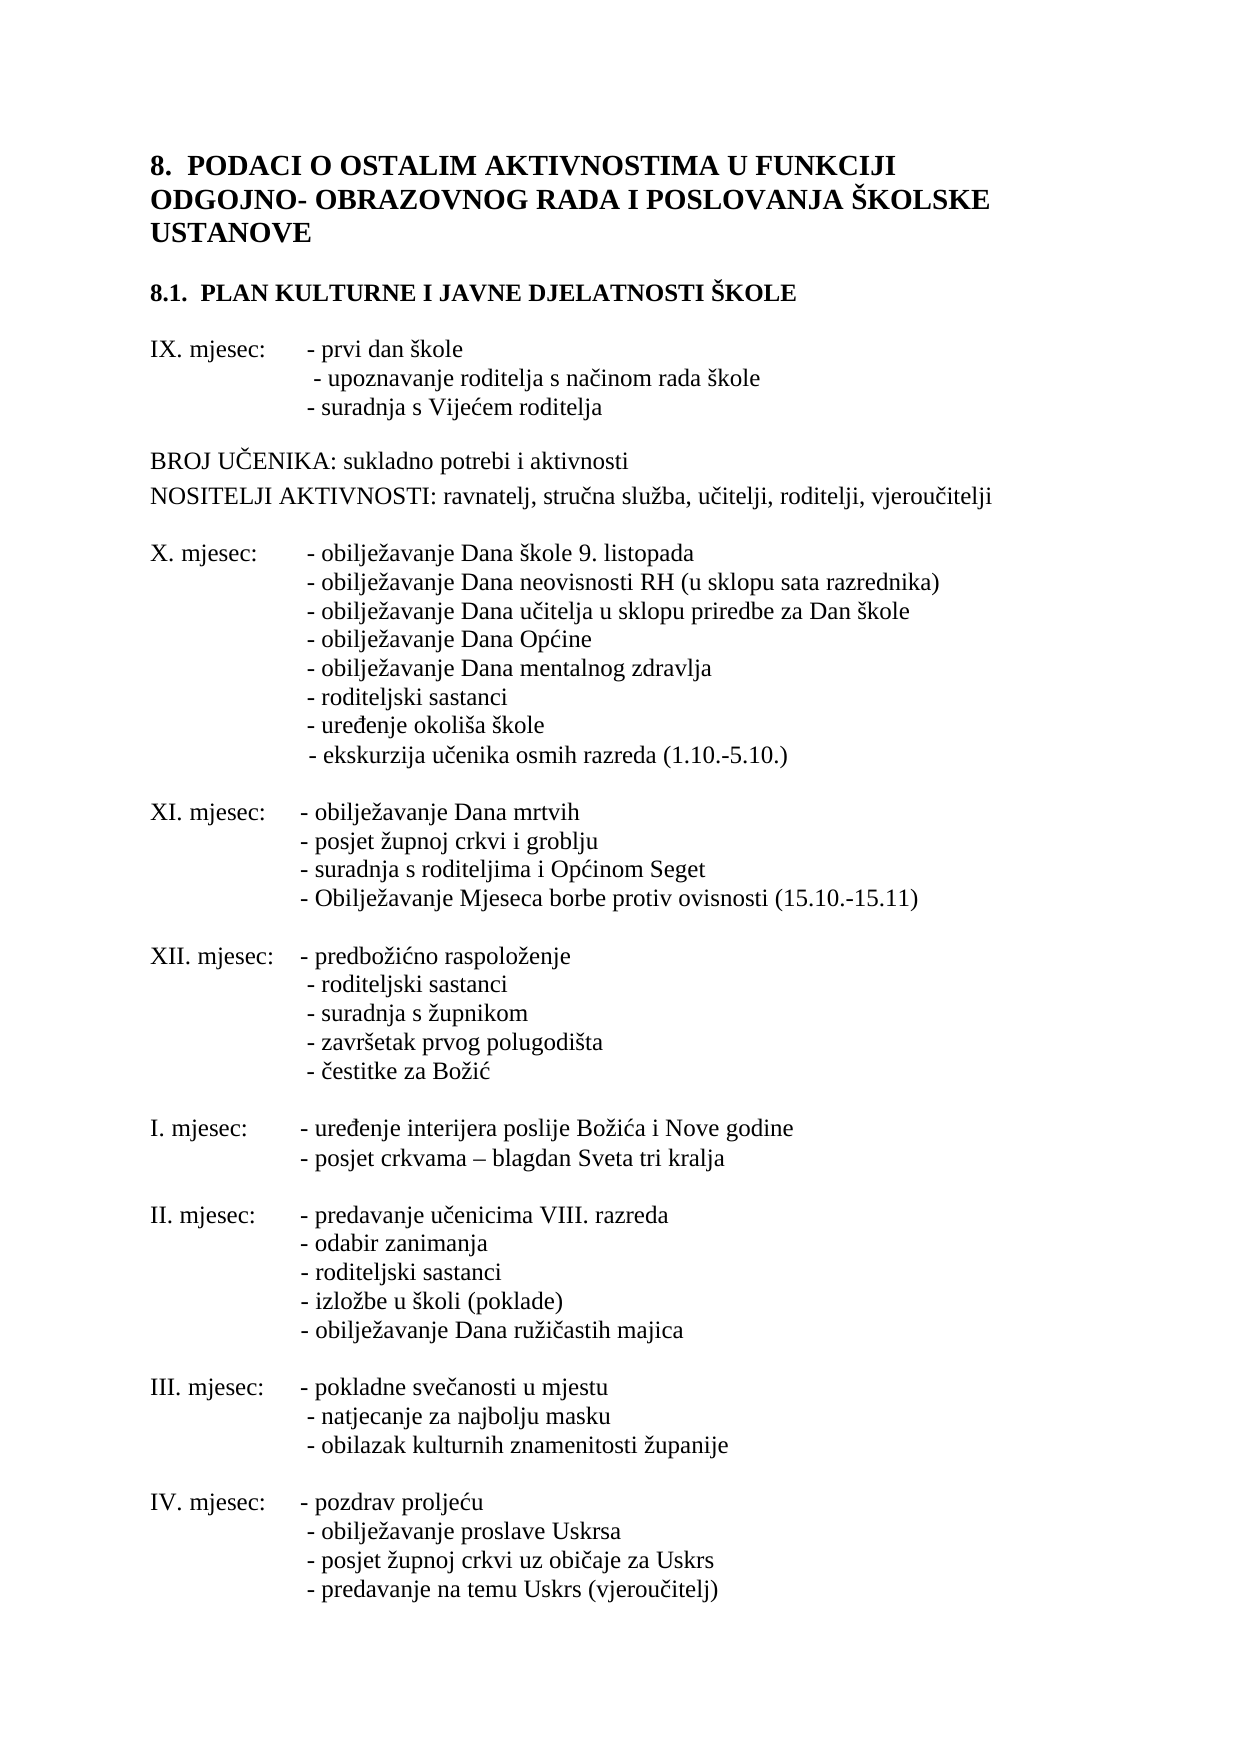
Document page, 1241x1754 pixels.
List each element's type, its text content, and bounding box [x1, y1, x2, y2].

list mjesec: - obilježavanje Dana škole 9. listopada [150, 539, 1211, 567]
text NOSITELJI AKTIVNOSTI: ravnatelj, stručna služba, učitelji, roditelji, vjeroučitelji [150, 481, 1211, 510]
list obilježavanje Dana ružičastih majica [300, 1315, 1211, 1344]
list mjesec: - obilježavanje Dana mrtvih [150, 797, 1211, 826]
list uređenje okoliša škole [307, 711, 1211, 740]
list obilježavanje Dana učitelja u sklopu priredbe za Dan škole [307, 596, 1211, 625]
list mjesec: - predbožićno raspoloženje [150, 941, 1211, 970]
list mjesec: - predavanje učenicima VIII. razreda [150, 1200, 1211, 1229]
list posjet crkvama – blagdan Sveta tri kralja [300, 1143, 1211, 1171]
list posjet župnoj crkvi i groblju [300, 826, 1211, 855]
text - ekskurzija učenika osmih razreda (1.10.-5.10.) [89, 740, 1211, 768]
list suradnja s Vijećem roditelja [307, 392, 1211, 421]
list mjesec: - pokladne svečanosti u mjestu [150, 1373, 1211, 1401]
list obilježavanje Dana mentalnog zdravlja [307, 653, 1211, 682]
list natjecanje za najbolju masku [307, 1401, 1211, 1430]
list predavanje na temu Uskrs (vjeroučitelj) [307, 1574, 1211, 1603]
text BROJ UČENIKA: sukladno potrebi i aktivnosti [150, 446, 1211, 475]
text - upoznavanje roditelja s načinom rada škole [313, 363, 1211, 392]
list mjesec: - uređenje interijera poslije Božića i Nove godine [150, 1113, 1211, 1142]
list obilježavanje Dana Općine [307, 625, 1211, 653]
list mjesec: - pozdrav proljeću [150, 1488, 1211, 1517]
list suradnja s župnikom [307, 998, 1211, 1027]
list roditeljski sastanci [300, 1257, 1211, 1286]
list izložbe u školi (poklade) [300, 1286, 1211, 1315]
subtitle PODACI O OSTALIM AKTIVNOSTIMA U FUNKCIJI ODGOJNO- OBRAZOVNOG RADA I POSLOVANJA ŠKOLSKE USTANOVE [150, 148, 1060, 249]
list završetak prvog polugodišta [307, 1027, 1211, 1056]
subtitle PLAN KULTURNE I JAVNE DJELATNOSTI ŠKOLE [150, 278, 1211, 307]
list suradnja s roditeljima i Općinom Seget [300, 855, 1211, 883]
list Obilježavanje Mjeseca borbe protiv ovisnosti (15.10.-15.11) [300, 883, 1211, 912]
list mjesec: - prvi dan škole [150, 335, 1211, 363]
list obilježavanje proslave Uskrsa [307, 1517, 1211, 1545]
list odabir zanimanja [300, 1229, 1211, 1257]
list posjet župnoj crkvi uz običaje za Uskrs [307, 1545, 1211, 1574]
list roditeljski sastanci [307, 682, 1211, 711]
list obilazak kulturnih znamenitosti županije [307, 1430, 1211, 1459]
list obilježavanje Dana neovisnosti RH (u sklopu sata razrednika) [307, 567, 1211, 596]
text - čestitke za Božić [156, 1056, 1211, 1085]
list roditeljski sastanci [307, 970, 1211, 998]
